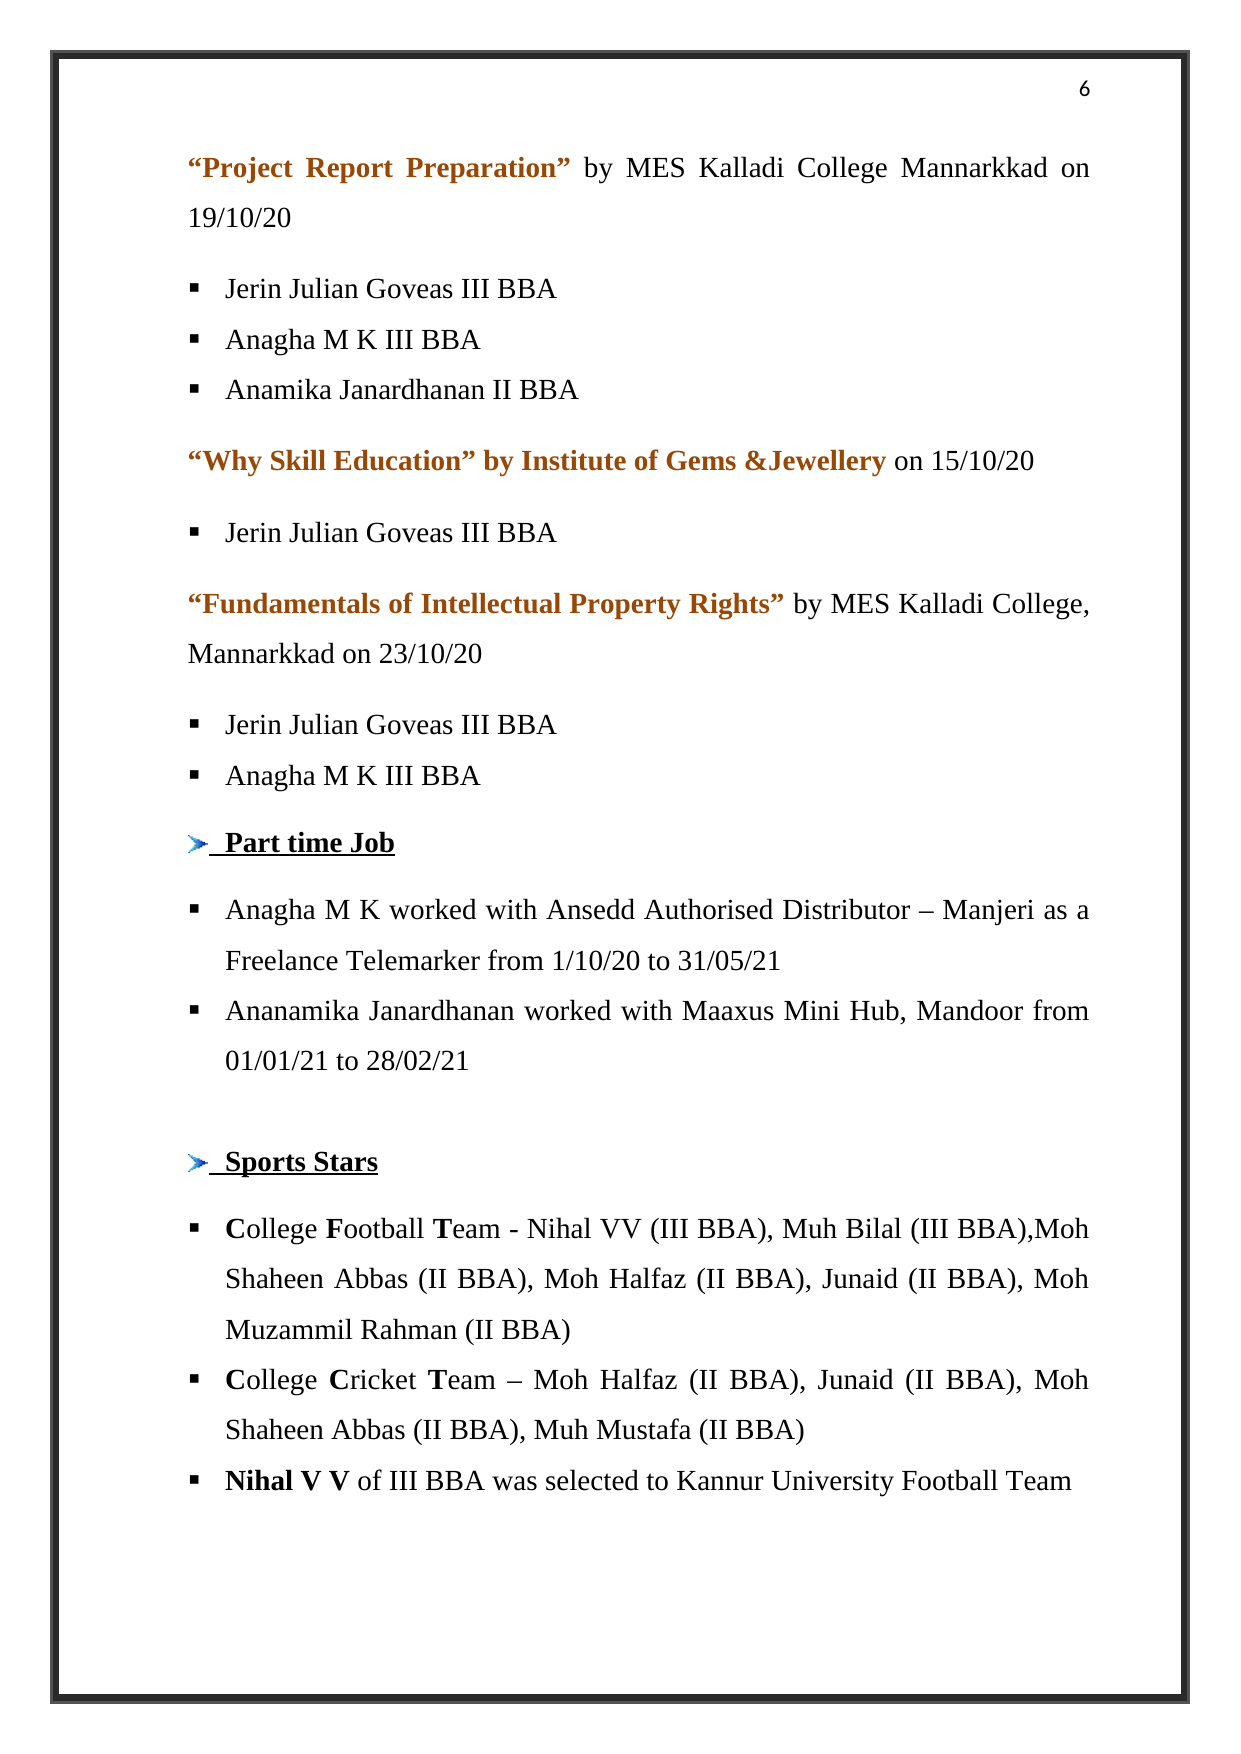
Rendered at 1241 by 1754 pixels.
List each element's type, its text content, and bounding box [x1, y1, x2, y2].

list Jerin Julian Goveas III BBA [187, 707, 1090, 741]
list Part time Job [187, 825, 1090, 859]
list Ananamika Janardhanan worked with Maaxus Mini Hub, Mandoor from 01/01/21 to 28/02/21 [187, 993, 1090, 1077]
list College Cricket Team – Moh Halfaz (II BBA), Junaid (II BBA), Moh Shaheen Abbas (II BBA), Muh Mustafa (II BBA) [187, 1362, 1090, 1446]
list Sports Stars [187, 1144, 1090, 1177]
list Nihal V V of III BBA was selected to Kannur University Football Team [187, 1463, 1090, 1496]
picture [188, 1154, 208, 1172]
text “Project Report Preparation” by MES Kalladi College Mannarkkad on 19/10/20 [187, 150, 1090, 234]
list Jerin Julian Goveas III BBA [187, 271, 1090, 305]
text “Why Skill Education” by Institute of Gems &Jewellery on 15/10/20 [187, 443, 1090, 477]
list Anamika Janardhanan II BBA [187, 372, 1090, 406]
list Jerin Julian Goveas III BBA [187, 515, 1090, 548]
list Anagha M K III BBA [187, 758, 1090, 791]
list College Football Team - Nihal VV (III BBA), Muh Bilal (III BBA),Moh Shaheen Abbas (II BBA), Moh Halfaz (II BBA), Junaid (II BBA), Moh Muzammil Rahman (II BBA) [187, 1211, 1090, 1345]
picture [188, 835, 208, 853]
list Anagha M K worked with Ansedd Authorised Distributor – Manjeri as a Freelance Telemarker from 1/10/20 to 31/05/21 [187, 892, 1090, 976]
text “Fundamentals of Intellectual Property Rights” by MES Kalladi College, Mannarkkad on 23/10/20 [187, 586, 1090, 670]
list Anagha M K III BBA [187, 322, 1090, 356]
